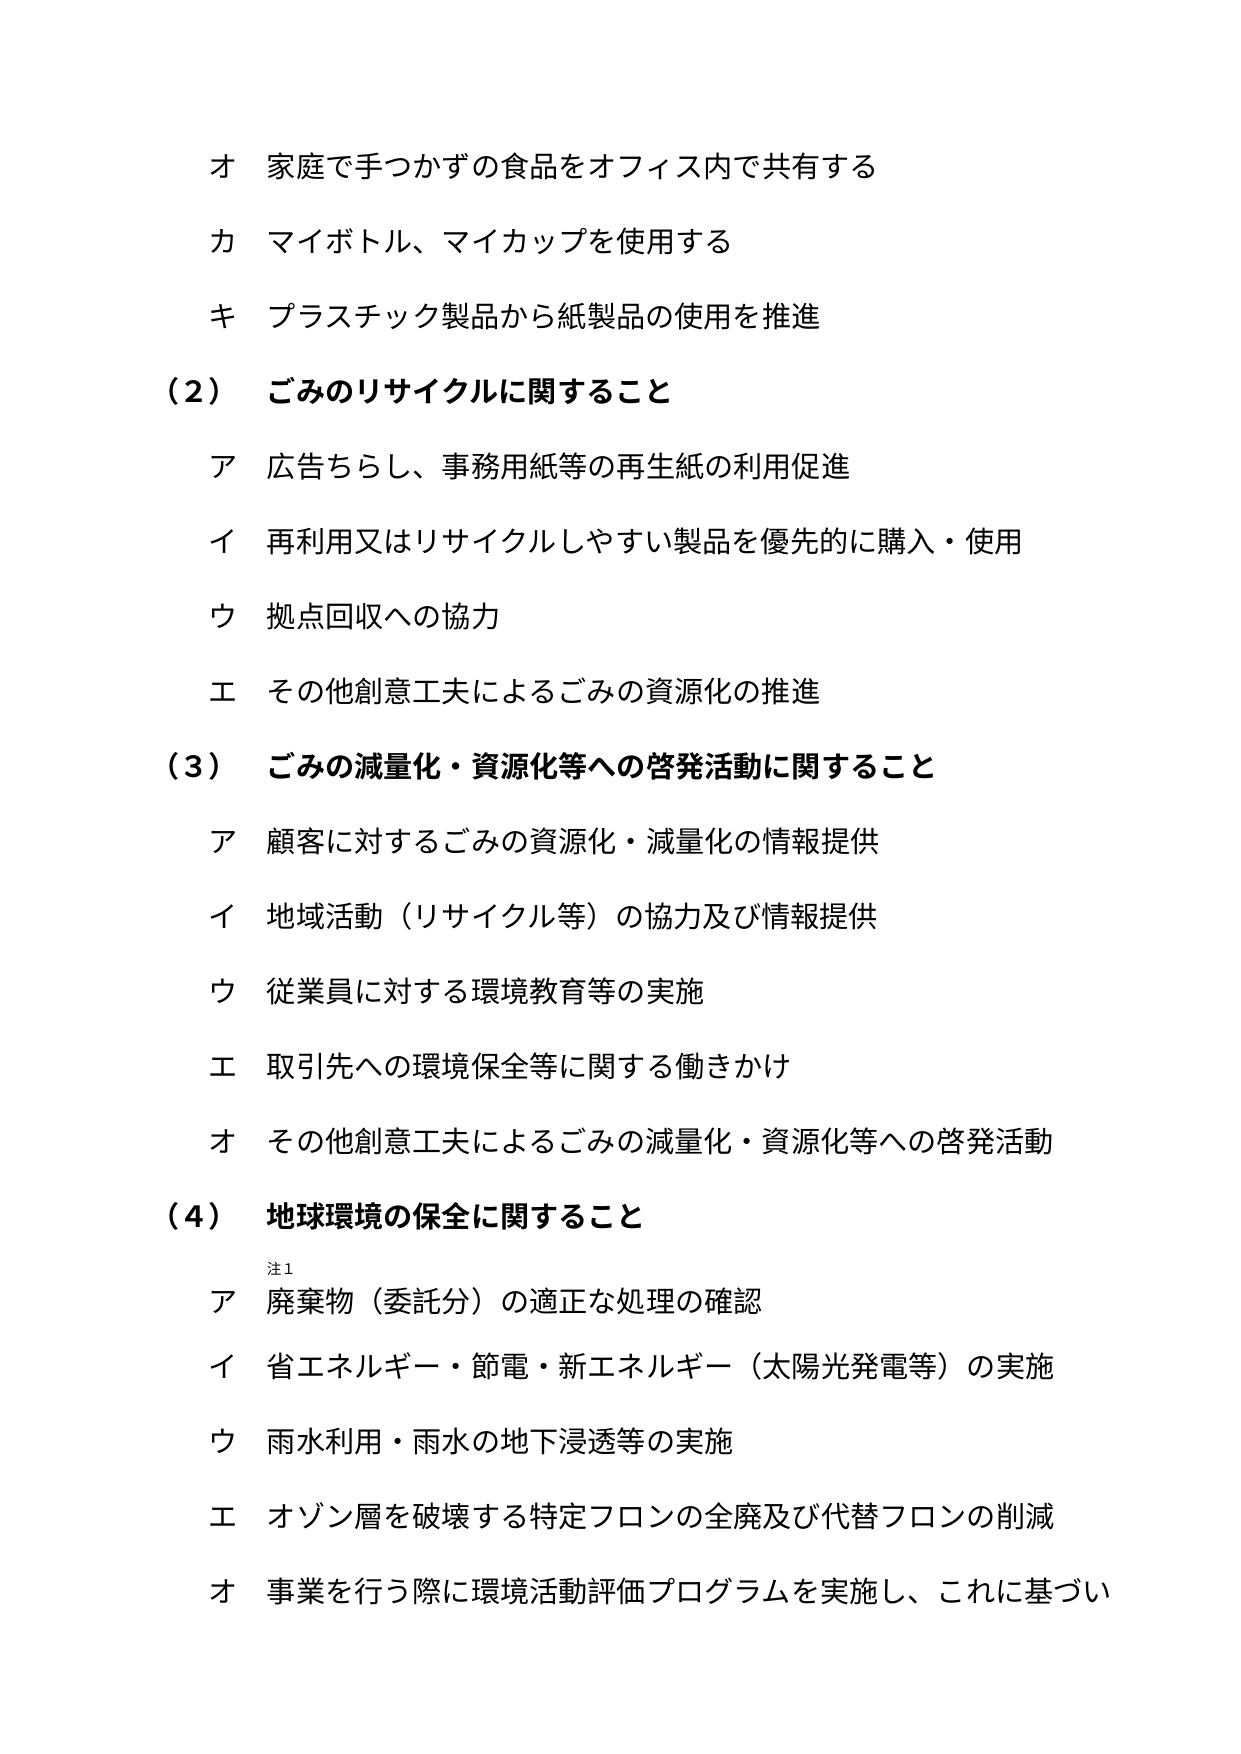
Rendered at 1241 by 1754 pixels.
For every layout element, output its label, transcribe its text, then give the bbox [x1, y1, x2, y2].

text ウ 拠点回収への協力 [150, 577, 1134, 652]
text エ オゾン層を破壊する特定フロンの全廃及び代替フロンの削減 [150, 1477, 1134, 1552]
text ア （委託分）の適正な処理の確認 [150, 1252, 1134, 1327]
text ウ 雨水利用・雨水の地下浸透等の実施 [150, 1402, 1134, 1477]
text ア 広告ちらし、事務用紙等の再生紙の利用促進 [150, 427, 1134, 502]
text イ 省エネルギー・節電・新エネルギー（太陽光発電等）の実施 [150, 1327, 1134, 1402]
text イ 再利用又はリサイクルしやすい製品を優先的に購入・使用 [150, 502, 1134, 577]
text （３） ごみの減量化・資源化等への啓発活動に関すること [150, 727, 1134, 802]
text エ 取引先への環境保全等に関する働きかけ [150, 1027, 1134, 1102]
text ア 顧客に対するごみの資源化・減量化の情報提供 [150, 802, 1134, 877]
text イ 地域活動（リサイクル等）の協力及び情報提供 [150, 877, 1134, 952]
text ウ 従業員に対する環境教育等の実施 [150, 952, 1134, 1027]
text （２） ごみのリサイクルに関すること [150, 352, 1134, 427]
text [150, 1552, 1134, 1627]
text （４） 地球環境の保全に関すること [150, 1177, 1134, 1252]
text キ プラスチック製品から紙製品の使用を推進 [150, 277, 1134, 352]
text エ その他創意工夫によるごみの資源化の推進 [150, 652, 1134, 727]
text オ その他創意工夫によるごみの減量化・資源化等への啓発活動 [150, 1102, 1134, 1177]
text オ 家庭で手つかずの食品をオフィス内で共有する [150, 127, 1134, 202]
text カ マイボトル、マイカップを使用する [150, 202, 1134, 277]
